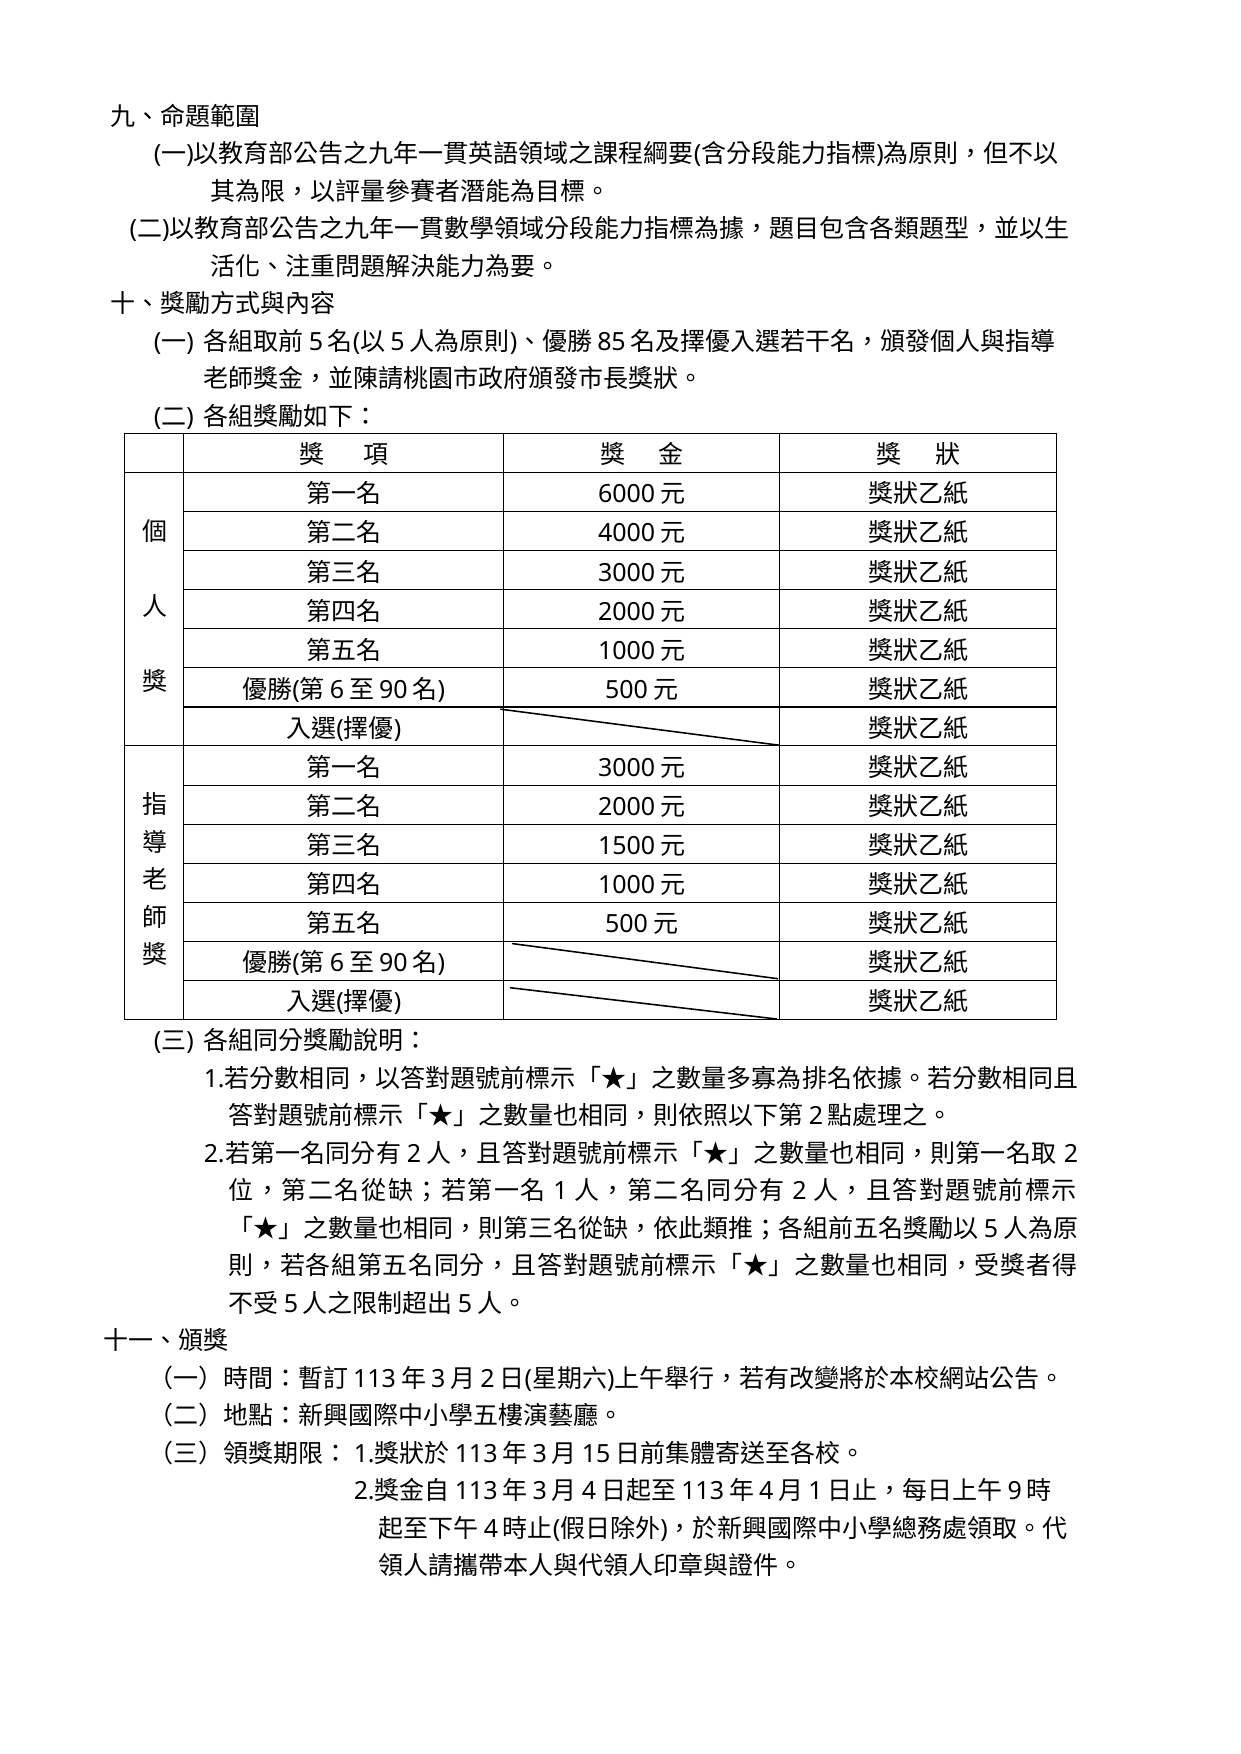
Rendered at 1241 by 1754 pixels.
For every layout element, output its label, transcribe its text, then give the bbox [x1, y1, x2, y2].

table_cell 獎狀乙紙 [780, 629, 1056, 667]
table_cell 獎狀乙紙 [780, 942, 1056, 980]
table_cell [504, 981, 779, 1019]
table_cell [514, 942, 779, 977]
table_cell 2000元 [504, 786, 779, 823]
text (二)以教育部公告之九年一貫數學領域分段能力指標為據，題目包含各類題型，並以生活化、注重問題解決能力為要。 [103, 208, 1078, 283]
text 十、獎勵方式與內容 [103, 283, 1078, 320]
table_cell 獎狀乙紙 [780, 590, 1056, 628]
table_cell 3000元 [504, 746, 779, 784]
table_cell [504, 942, 774, 980]
text （二）地點：新興國際中小學五樓演藝廳。 [148, 1395, 1078, 1432]
text （一）時間：暫訂113年3月2日(星期六)上午舉行，若有改變將於本校網站公告。 [148, 1357, 1078, 1395]
table_cell 第四名 [184, 590, 503, 628]
table_cell 第三名 [184, 825, 503, 863]
text 2.若第一名同分有2人，且答對題號前標示「★」之數量也相同，則第一名取2位，第二名從缺；若第一名1人，第二名同分有2人，且答對題號前標示「★」之數量也相同，則第三名從缺，依此類推；各組前五名獎勵以5人為原則，若各組第五名同分，且答對題號前標示「★」之數量也相同，受獎者得不受5人之限制超出5人。 [203, 1132, 1078, 1320]
table_cell 第二名 [184, 786, 503, 823]
table_cell 第一名 [184, 473, 503, 511]
table_header 獎 狀 [780, 434, 1056, 472]
table_cell 第五名 [184, 903, 503, 941]
table_cell 獎狀乙紙 [780, 473, 1056, 511]
table_cell 獎狀乙紙 [780, 981, 1056, 1019]
table_cell 第三名 [184, 551, 503, 589]
table_cell 入選(擇優) [184, 708, 503, 745]
table_cell 獎狀乙紙 [780, 786, 1056, 823]
text 十一、頒獎 [103, 1320, 1078, 1357]
table_cell 獎狀乙紙 [780, 668, 1056, 706]
table_cell 獎狀乙紙 [780, 903, 1056, 941]
text (一)以教育部公告之九年一貫英語領域之課程綱要(含分段能力指標)為原則，但不以其為限，以評量參賽者潛能為目標。 [153, 133, 1078, 208]
table_cell [506, 708, 779, 744]
list 各組獎勵如下： [153, 395, 1078, 433]
table_cell 優勝(第6至90名) [184, 668, 503, 706]
table_cell 1000元 [504, 864, 779, 902]
table_cell 第四名 [184, 864, 503, 902]
table_cell 獎狀乙紙 [780, 512, 1056, 550]
table_cell 500元 [504, 668, 779, 706]
text 九、命題範圍 [103, 95, 1078, 133]
table_cell 500元 [504, 903, 779, 941]
table_header 獎 金 [504, 434, 779, 472]
table_cell 3000元 [504, 551, 779, 589]
table_cell 指 導 老 師 獎 [125, 746, 183, 1019]
table_cell 4000元 [504, 512, 779, 550]
table_cell 第一名 [184, 746, 503, 784]
table_cell 獎狀乙紙 [780, 551, 1056, 589]
text （三）領獎期限： 1.獎狀於113年3月15日前集體寄送至各校。 [148, 1432, 1078, 1470]
table_cell 獎狀乙紙 [780, 825, 1056, 863]
table_header 獎 項 [184, 434, 503, 472]
table_cell 1500元 [504, 825, 779, 863]
table_header [125, 434, 183, 472]
table_cell 獎狀乙紙 [780, 708, 1056, 745]
list 各組取前5名(以5人為原則)、優勝85名及擇優入選若干名，頒發個人與指導老師獎金，並陳請桃園市政府頒發市長獎狀。 [153, 320, 1078, 395]
table_cell 獎狀乙紙 [780, 746, 1056, 784]
table_cell 第五名 [184, 629, 503, 667]
table_cell 2000元 [504, 590, 779, 628]
table_cell 優勝(第6至90名) [184, 942, 503, 980]
text 起至下午4時止(假日除外)，於新興國際中小學總務處領取。代領人請攜帶本人與代領人印章與證件。 [378, 1507, 1078, 1582]
text 2.獎金自113年3月4日起至113年4月1日止，每日上午9時 [141, 1470, 1078, 1507]
table_cell 個 人 獎 [125, 473, 183, 745]
table_cell [504, 711, 763, 745]
table_cell 1000元 [504, 629, 779, 667]
table_cell 獎狀乙紙 [780, 864, 1056, 902]
text 1.若分數相同，以答對題號前標示「★」之數量多寡為排名依據。若分數相同且答對題號前標示「★」之數量也相同，則依照以下第2點處理之。 [203, 1057, 1078, 1132]
table_cell 入選(擇優) [184, 981, 503, 1019]
table_cell 6000元 [504, 473, 779, 511]
table_cell 第二名 [184, 512, 503, 550]
list 各組同分獎勵說明： [154, 1020, 1078, 1057]
